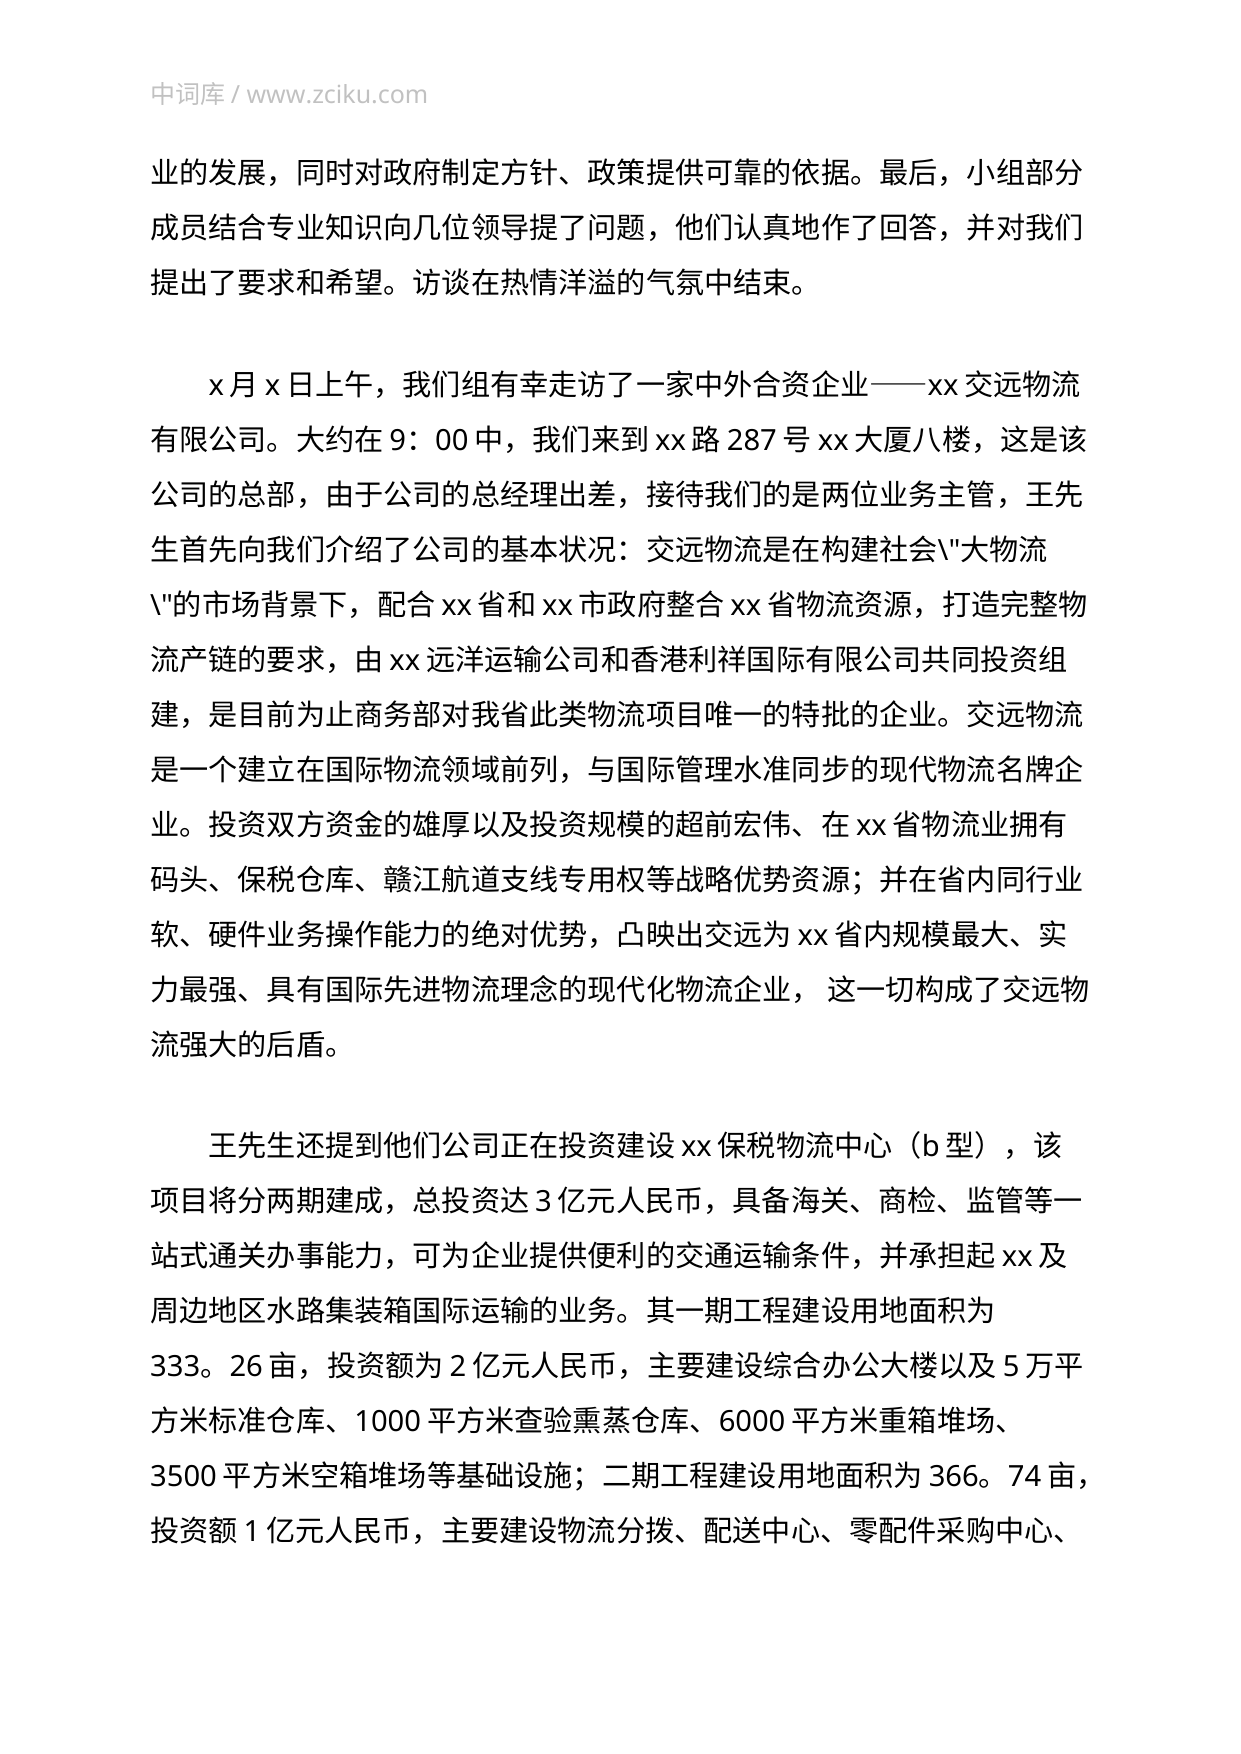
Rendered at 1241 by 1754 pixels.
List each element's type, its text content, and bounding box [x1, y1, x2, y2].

text x月x日上午，我们组有幸走访了一家中外合资企业――xx交远物流有限公司。大约在9：00中，我们来到xx路287号xx大厦八楼，这是该公司的总部，由于公司的总经理出差，接待我们的是两位业务主管，王先生首先向我们介绍了公司的基本状况：交远物流是在构建社会\"大物流\"的市场背景下，配合xx省和xx市政府整合xx省物流资源，打造完整物流产链的要求，由xx远洋运输公司和香港利祥国际有限公司共同投资组建，是目前为止商务部对我省此类物流项目唯一的特批的企业。交远物流是一个建立在国际物流领域前列，与国际管理水准同步的现代物流名牌企业。投资双方资金的雄厚以及投资规模的超前宏伟、在xx省物流业拥有码头、保税仓库、赣江航道支线专用权等战略优势资源；并在省内同行业软、硬件业务操作能力的绝对优势，凸映出交远为xx省内规模最大、实力最强、具有国际先进物流理念的现代化物流企业， 这一切构成了交远物流强大的后盾。 [150, 362, 1090, 1063]
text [150, 150, 1090, 302]
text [150, 1123, 1090, 1550]
